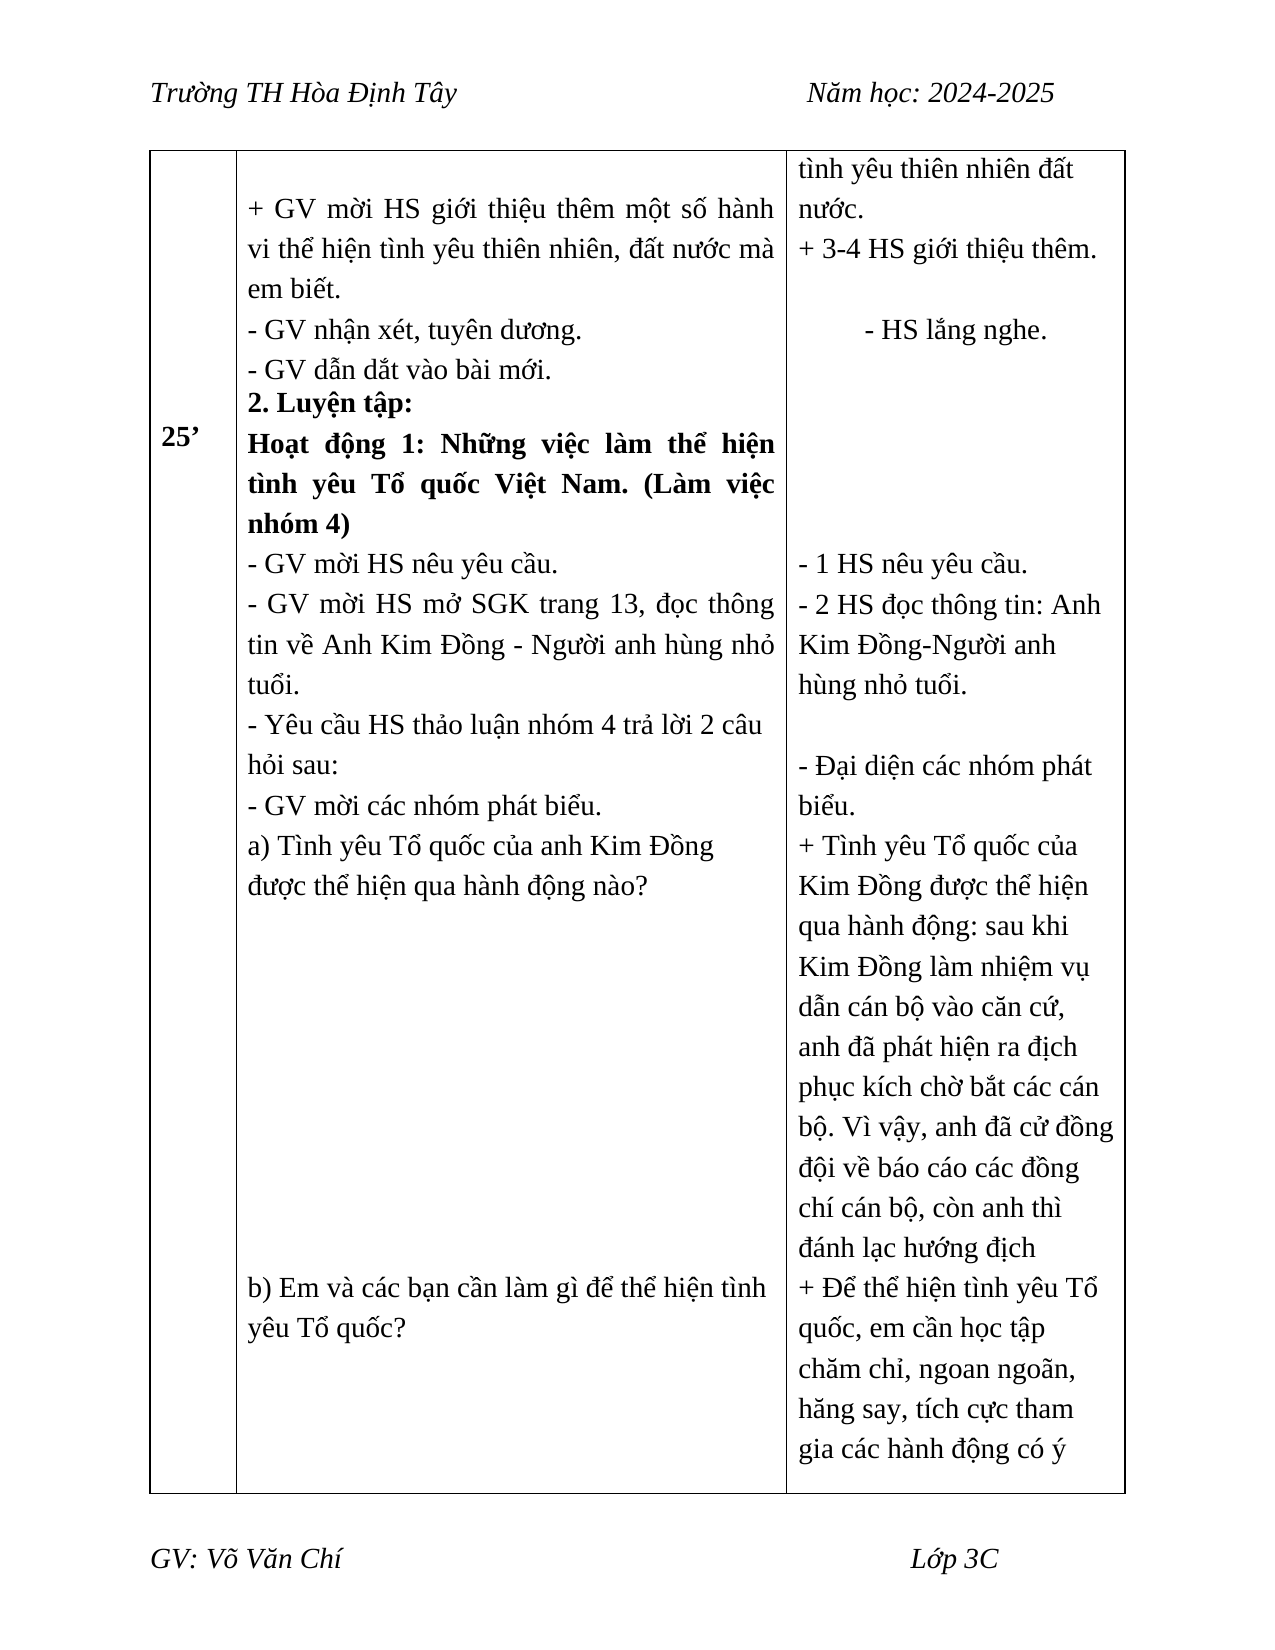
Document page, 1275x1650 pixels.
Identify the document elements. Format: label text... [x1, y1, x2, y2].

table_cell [787, 151, 1124, 1493]
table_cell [237, 151, 786, 1493]
table_cell 5’ 25’ 5’ [151, 151, 236, 1493]
